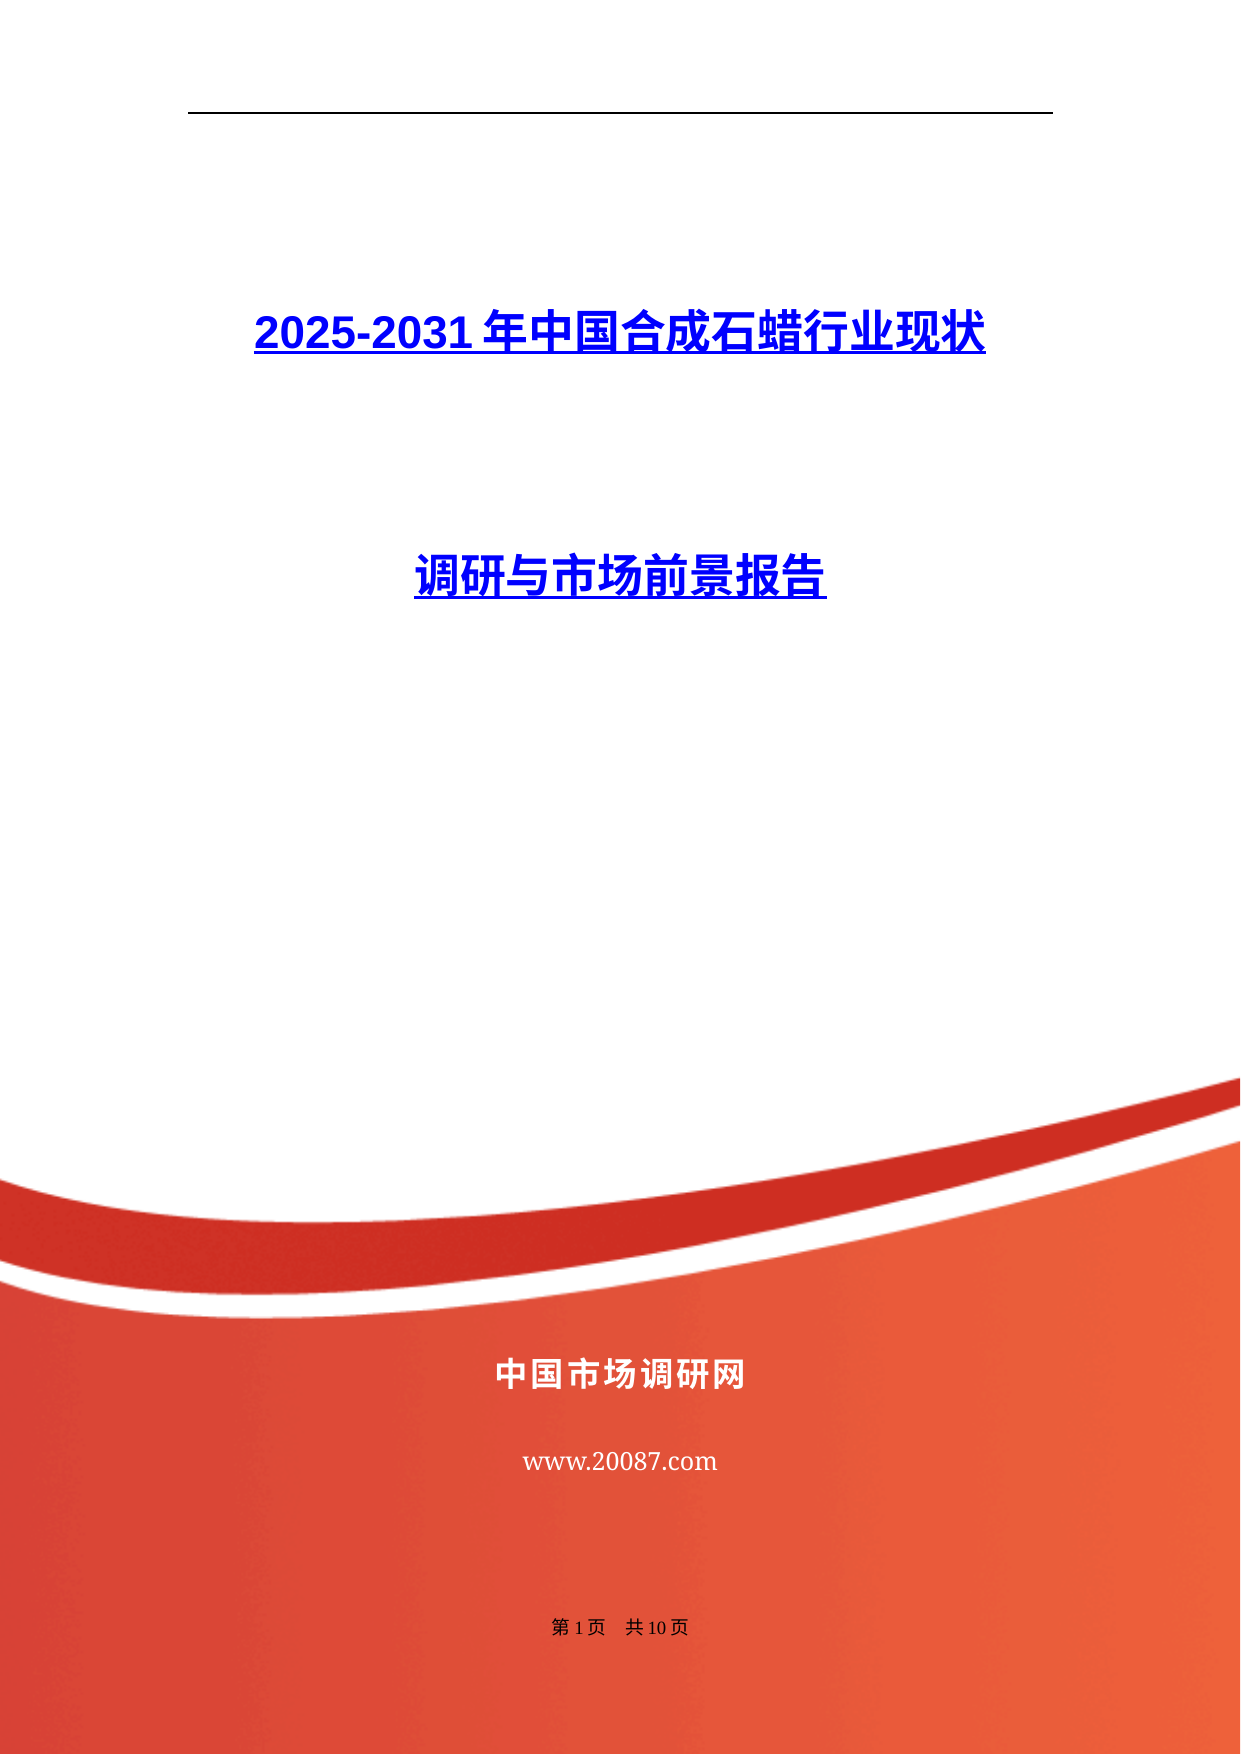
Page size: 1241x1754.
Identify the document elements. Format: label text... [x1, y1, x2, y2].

picture [0, 1006, 1241, 1754]
table_header 2025-2031年中国合成石蜡行业现状调研与市场前景报告 [188, 207, 1053, 773]
text www.20087.com [187, 1428, 1053, 1493]
subtitle 中国市场调研网 [187, 1339, 1053, 1404]
